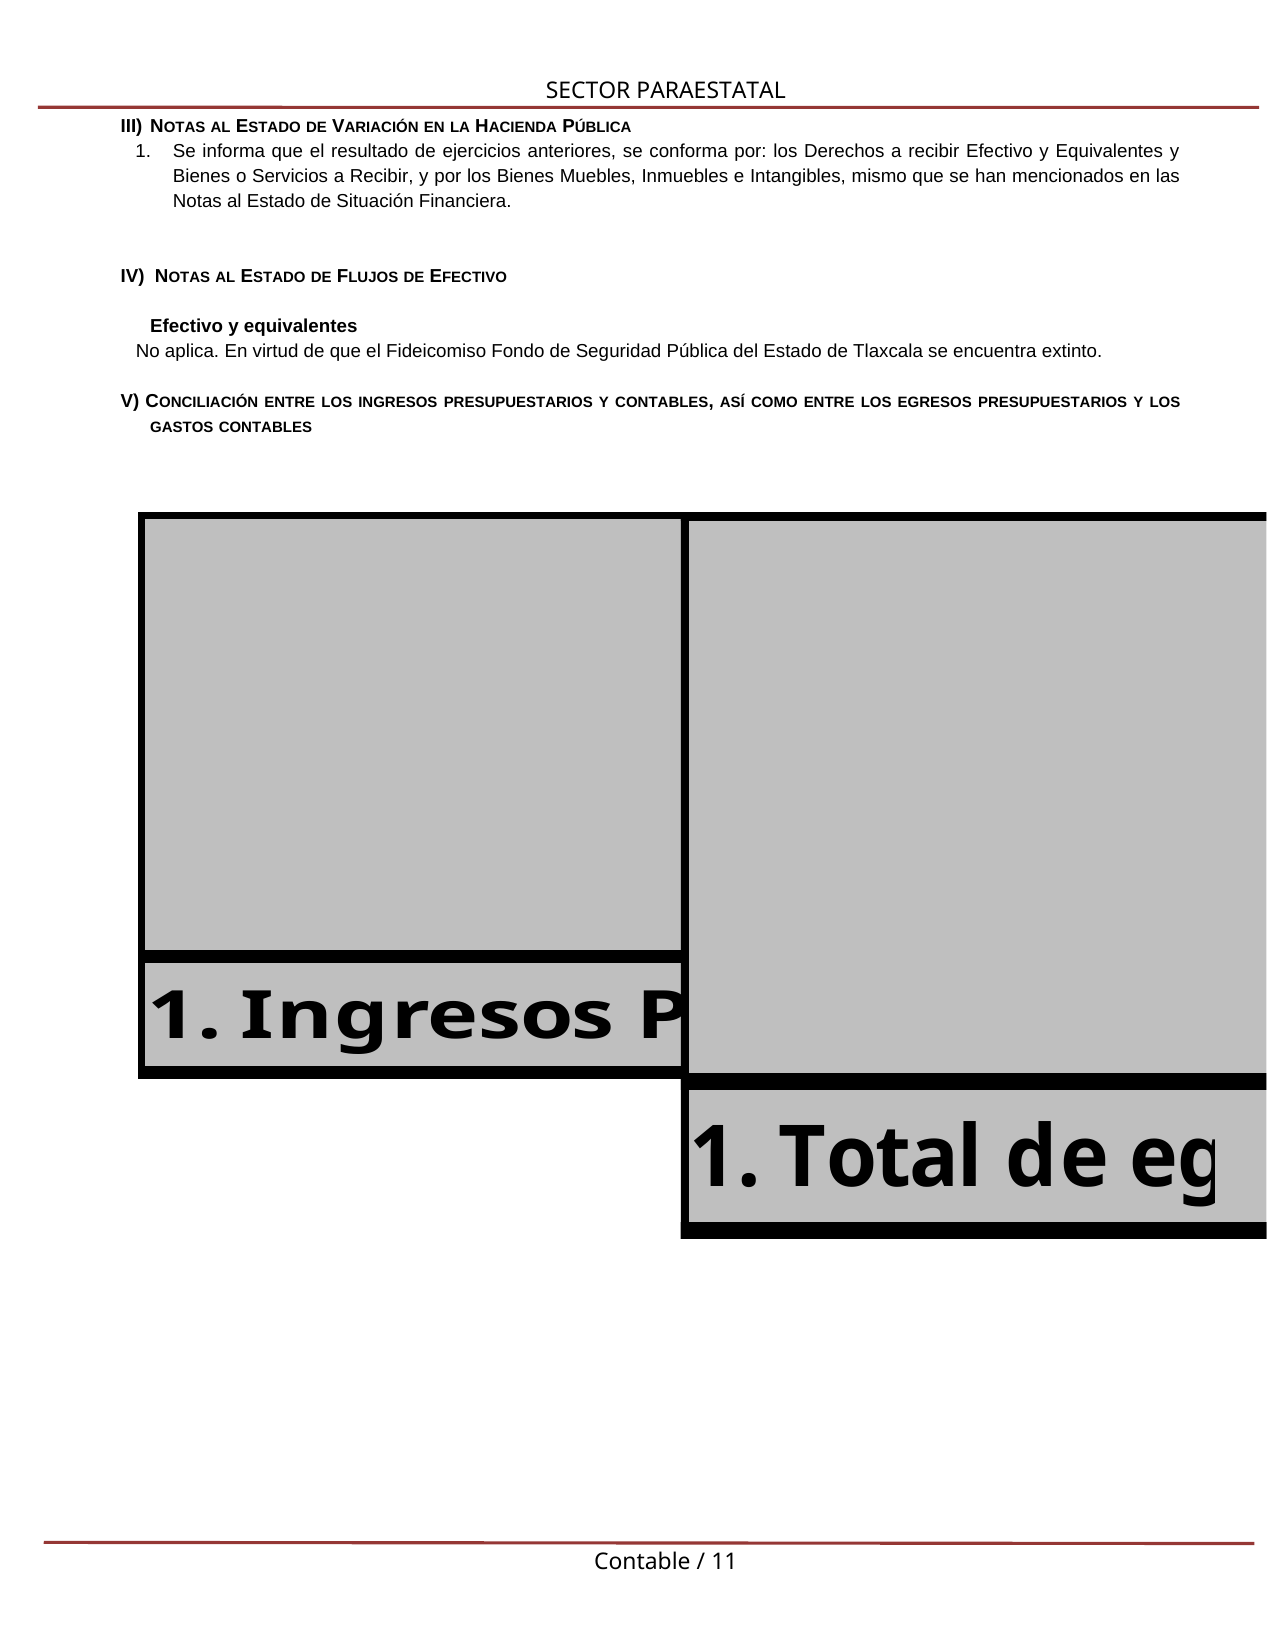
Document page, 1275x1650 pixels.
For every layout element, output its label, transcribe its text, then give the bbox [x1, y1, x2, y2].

text V) Conciliación entre los ingresos presupuestarios y contables, así como entre los egresos presupuestarios y los gastos contables [120, 387, 1181, 437]
text III) Notas al Estado de Variación en la Hacienda Pública [120, 112, 1181, 137]
text No aplica. En virtud de que el Fideicomiso Fondo de Seguridad Pública del Estado de Tlaxcala se encuentra extinto. [106, 337, 1181, 362]
text IV) Notas al Estado de Flujos de Efectivo [120, 262, 1181, 287]
list Se informa que el resultado de ejercicios anteriores, se conforma por: los Derechos a recibir Efectivo y Equivalentes y Bienes o Servicios a Recibir, y por los Bienes Muebles, Inmuebles e Intangibles, mismo que se han mencionados en las Notas al Estado de Situación Financiera. [135, 137, 1181, 212]
text Efectivo y equivalentes [150, 312, 1181, 337]
